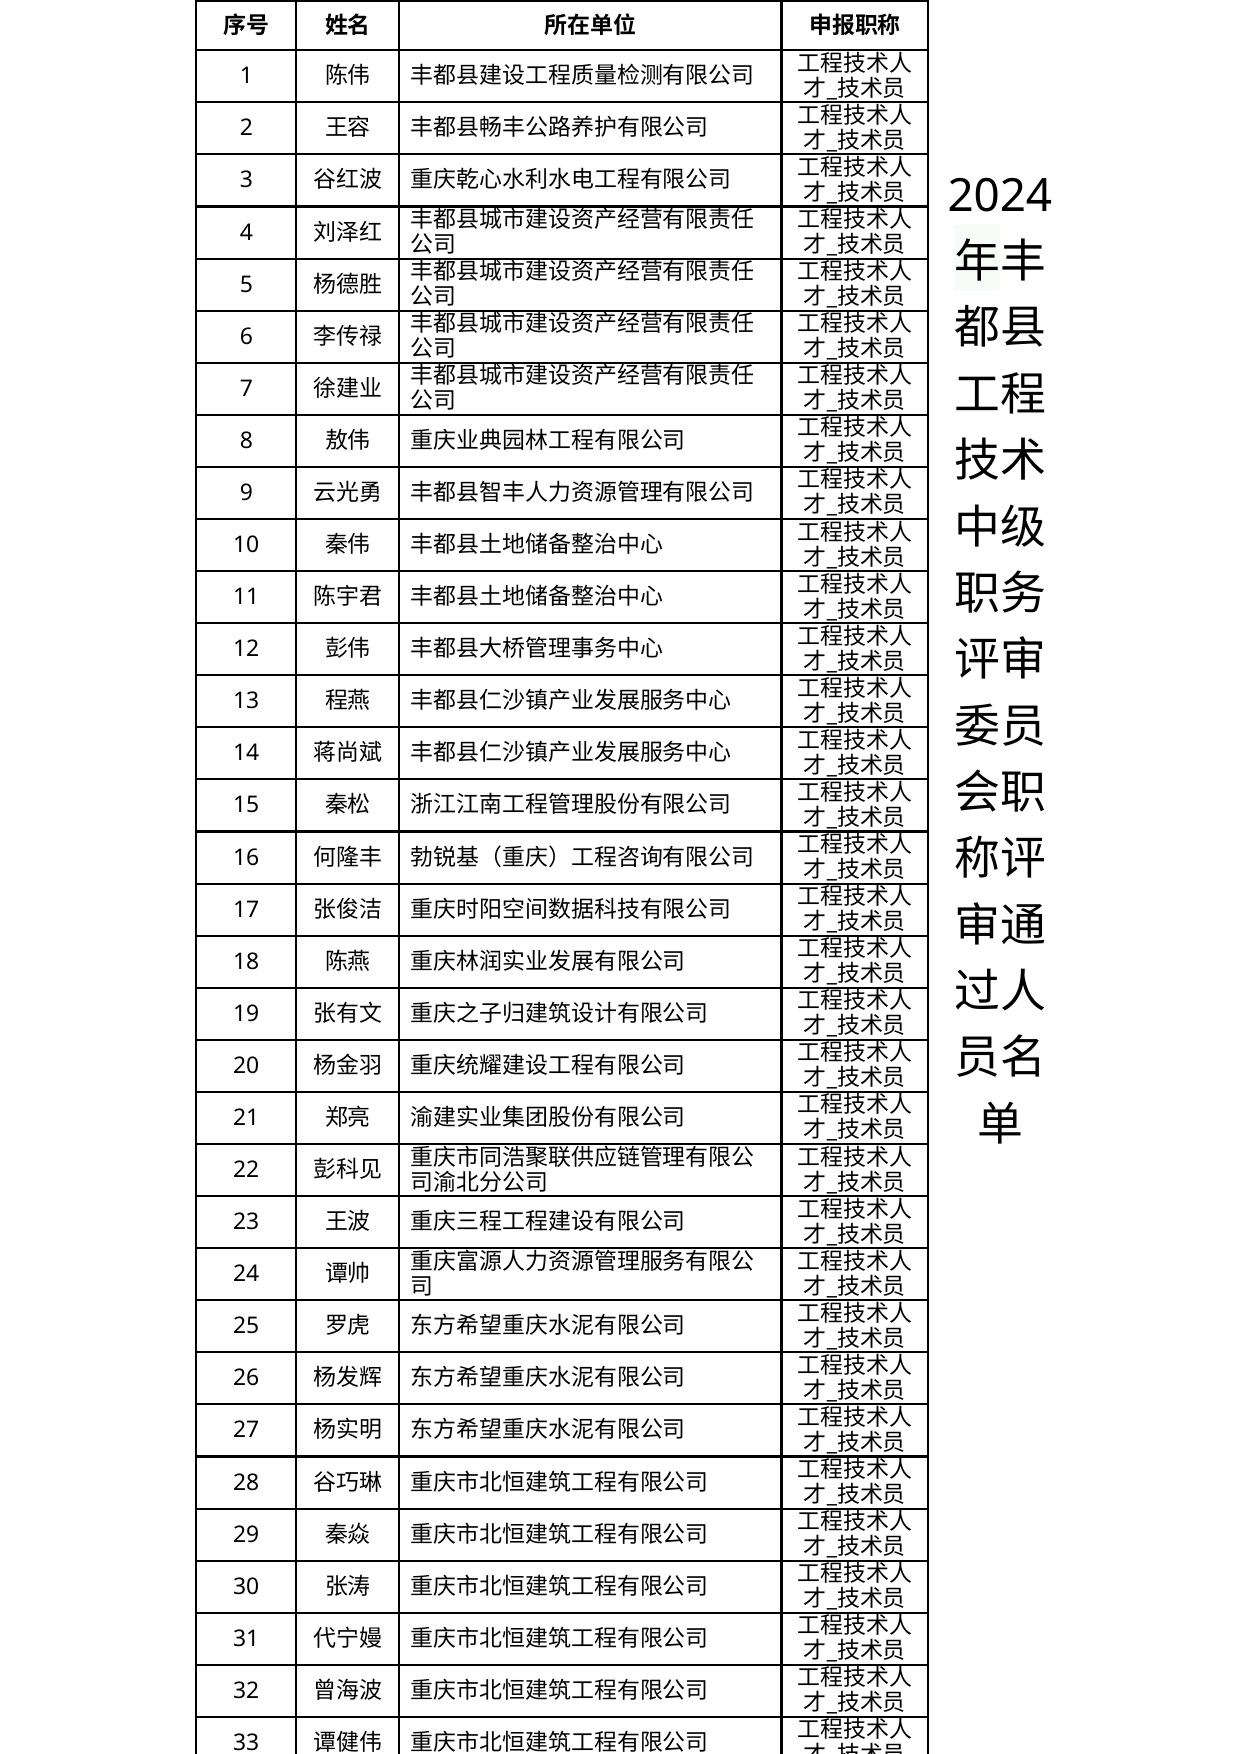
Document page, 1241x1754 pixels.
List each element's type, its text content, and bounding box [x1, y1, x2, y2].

table_cell 丰都县城市建设资产经营有限责任公司 [400, 312, 780, 362]
table_cell 17 [197, 885, 295, 934]
table_cell 陈燕 [297, 937, 398, 987]
table_cell 24 [197, 1249, 295, 1299]
table_cell 谭健伟 [297, 1718, 398, 1754]
table_cell 陈宇君 [297, 572, 398, 622]
table_cell 重庆时阳空间数据科技有限公司 [400, 885, 780, 934]
table_cell 工程技术人才_技术员 [783, 1562, 927, 1612]
table_cell 丰都县智丰人力资源管理有限公司 [400, 468, 780, 518]
table_cell 10 [197, 520, 295, 570]
table_cell 秦焱 [297, 1510, 398, 1559]
table_cell 18 [197, 937, 295, 987]
table_cell 蒋尚斌 [297, 728, 398, 778]
table_cell 张俊洁 [297, 885, 398, 934]
table_cell 杨实明 [297, 1405, 398, 1455]
table_cell 16 [197, 833, 295, 882]
table_cell 东方希望重庆水泥有限公司 [400, 1353, 780, 1403]
table_cell 丰都县畅丰公路养护有限公司 [400, 103, 780, 153]
table_cell 重庆林润实业发展有限公司 [400, 937, 780, 987]
table_cell 工程技术人才_技术员 [783, 260, 927, 309]
table_cell 重庆统耀建设工程有限公司 [400, 1041, 780, 1091]
table_cell 重庆三程工程建设有限公司 [400, 1197, 780, 1247]
table_cell 工程技术人才_技术员 [783, 520, 927, 570]
table_cell 工程技术人才_技术员 [783, 103, 927, 153]
table_cell 重庆富源人力资源管理服务有限公司 [400, 1249, 780, 1299]
table_cell 30 [197, 1562, 295, 1612]
table_cell 重庆市北恒建筑工程有限公司 [400, 1718, 780, 1754]
table_cell 工程技术人才_技术员 [783, 1301, 927, 1351]
table_cell 张有文 [297, 989, 398, 1039]
table_cell 王波 [297, 1197, 398, 1247]
table_cell 工程技术人才_技术员 [783, 624, 927, 674]
table_cell 敖伟 [297, 416, 398, 466]
table_cell 20 [197, 1041, 295, 1091]
table_cell 5 [197, 260, 295, 309]
table_cell 工程技术人才_技术员 [783, 780, 927, 830]
table_cell 程燕 [297, 676, 398, 726]
table_cell 杨发辉 [297, 1353, 398, 1403]
table_cell 代宁嫚 [297, 1614, 398, 1664]
table_cell 工程技术人才_技术员 [783, 1718, 927, 1754]
table_cell 13 [197, 676, 295, 726]
table_cell 重庆市北恒建筑工程有限公司 [400, 1562, 780, 1612]
table_cell 工程技术人才_技术员 [783, 1249, 927, 1299]
table_cell 工程技术人才_技术员 [783, 1666, 927, 1716]
table_cell 丰都县土地储备整治中心 [400, 520, 780, 570]
table_cell 12 [197, 624, 295, 674]
table_header 申报职称 [783, 2, 927, 49]
table_cell 工程技术人才_技术员 [783, 155, 927, 205]
table_cell 工程技术人才_技术员 [783, 1093, 927, 1143]
table_cell 工程技术人才_技术员 [783, 1197, 927, 1247]
table_cell 渝建实业集团股份有限公司 [400, 1093, 780, 1143]
table_cell 工程技术人才_技术员 [783, 833, 927, 882]
table_cell 勃锐基（重庆）工程咨询有限公司 [400, 833, 780, 882]
table_header 序号 [197, 2, 295, 49]
table_header 姓名 [297, 2, 398, 49]
table_cell 曾海波 [297, 1666, 398, 1716]
table_cell 31 [197, 1614, 295, 1664]
table_cell 23 [197, 1197, 295, 1247]
table_cell 秦伟 [297, 520, 398, 570]
table_cell 工程技术人才_技术员 [783, 1510, 927, 1559]
table_cell 工程技术人才_技术员 [783, 1145, 927, 1195]
table_cell 工程技术人才_技术员 [783, 208, 927, 257]
table_cell 重庆市北恒建筑工程有限公司 [400, 1458, 780, 1507]
table_cell 东方希望重庆水泥有限公司 [400, 1301, 780, 1351]
table_cell 工程技术人才_技术员 [783, 416, 927, 466]
table_cell 工程技术人才_技术员 [783, 885, 927, 934]
text 2024年丰都县工程技术中级职务评审委员会职称评审通过人员名单 [929, 162, 1053, 1153]
table_cell 重庆市同浩聚联供应链管理有限公司渝北分公司 [400, 1145, 780, 1195]
table_cell 谷红波 [297, 155, 398, 205]
table_cell 张涛 [297, 1562, 398, 1612]
table_cell 重庆市北恒建筑工程有限公司 [400, 1614, 780, 1664]
table_cell 21 [197, 1093, 295, 1143]
table_cell 彭科见 [297, 1145, 398, 1195]
table_cell 25 [197, 1301, 295, 1351]
table_cell 工程技术人才_技术员 [783, 676, 927, 726]
table_cell 工程技术人才_技术员 [783, 989, 927, 1039]
table_cell 重庆市北恒建筑工程有限公司 [400, 1510, 780, 1559]
table_cell 2 [197, 103, 295, 153]
table_cell 丰都县土地储备整治中心 [400, 572, 780, 622]
table_cell 丰都县仁沙镇产业发展服务中心 [400, 728, 780, 778]
table_cell 3 [197, 155, 295, 205]
table_cell 工程技术人才_技术员 [783, 1458, 927, 1507]
table_cell 杨金羽 [297, 1041, 398, 1091]
table_cell 罗虎 [297, 1301, 398, 1351]
table_cell 丰都县大桥管理事务中心 [400, 624, 780, 674]
table_cell 丰都县城市建设资产经营有限责任公司 [400, 364, 780, 414]
table_cell 工程技术人才_技术员 [783, 468, 927, 518]
table_cell 工程技术人才_技术员 [783, 728, 927, 778]
table_cell 4 [197, 208, 295, 257]
table_cell 王容 [297, 103, 398, 153]
table_cell 李传禄 [297, 312, 398, 362]
table_cell 工程技术人才_技术员 [783, 1353, 927, 1403]
table_cell 丰都县建设工程质量检测有限公司 [400, 51, 780, 101]
table_cell 19 [197, 989, 295, 1039]
table_cell 工程技术人才_技术员 [783, 572, 927, 622]
table_cell 14 [197, 728, 295, 778]
table_cell 9 [197, 468, 295, 518]
table_cell 郑亮 [297, 1093, 398, 1143]
table_cell 29 [197, 1510, 295, 1559]
table_cell 谷巧琳 [297, 1458, 398, 1507]
table_cell 重庆市北恒建筑工程有限公司 [400, 1666, 780, 1716]
table_cell 32 [197, 1666, 295, 1716]
table_cell 工程技术人才_技术员 [783, 1614, 927, 1664]
table_cell 重庆之子归建筑设计有限公司 [400, 989, 780, 1039]
table_cell 丰都县城市建设资产经营有限责任公司 [400, 208, 780, 257]
table_cell 33 [197, 1718, 295, 1754]
table_cell 丰都县仁沙镇产业发展服务中心 [400, 676, 780, 726]
table_cell 15 [197, 780, 295, 830]
table_cell 云光勇 [297, 468, 398, 518]
table_cell 陈伟 [297, 51, 398, 101]
table_header 所在单位 [400, 2, 780, 49]
table_cell 丰都县城市建设资产经营有限责任公司 [400, 260, 780, 309]
table_cell 1 [197, 51, 295, 101]
table_cell 重庆乾心水利水电工程有限公司 [400, 155, 780, 205]
table_cell 27 [197, 1405, 295, 1455]
table_cell 7 [197, 364, 295, 414]
table_cell 11 [197, 572, 295, 622]
table_cell 彭伟 [297, 624, 398, 674]
table_cell 重庆业典园林工程有限公司 [400, 416, 780, 466]
table_cell 工程技术人才_技术员 [783, 1405, 927, 1455]
table_cell 8 [197, 416, 295, 466]
table_cell 浙江江南工程管理股份有限公司 [400, 780, 780, 830]
table_cell 工程技术人才_技术员 [783, 312, 927, 362]
table_cell 26 [197, 1353, 295, 1403]
table_cell 28 [197, 1458, 295, 1507]
table_cell 何隆丰 [297, 833, 398, 882]
table_cell 刘泽红 [297, 208, 398, 257]
table_cell 谭帅 [297, 1249, 398, 1299]
table_cell 秦松 [297, 780, 398, 830]
table_cell 22 [197, 1145, 295, 1195]
table_cell 杨德胜 [297, 260, 398, 309]
table_cell 东方希望重庆水泥有限公司 [400, 1405, 780, 1455]
table_cell 徐建业 [297, 364, 398, 414]
table_cell 工程技术人才_技术员 [783, 1041, 927, 1091]
table_cell 工程技术人才_技术员 [783, 937, 927, 987]
table_cell 6 [197, 312, 295, 362]
table_cell 工程技术人才_技术员 [783, 51, 927, 101]
table_cell 工程技术人才_技术员 [783, 364, 927, 414]
